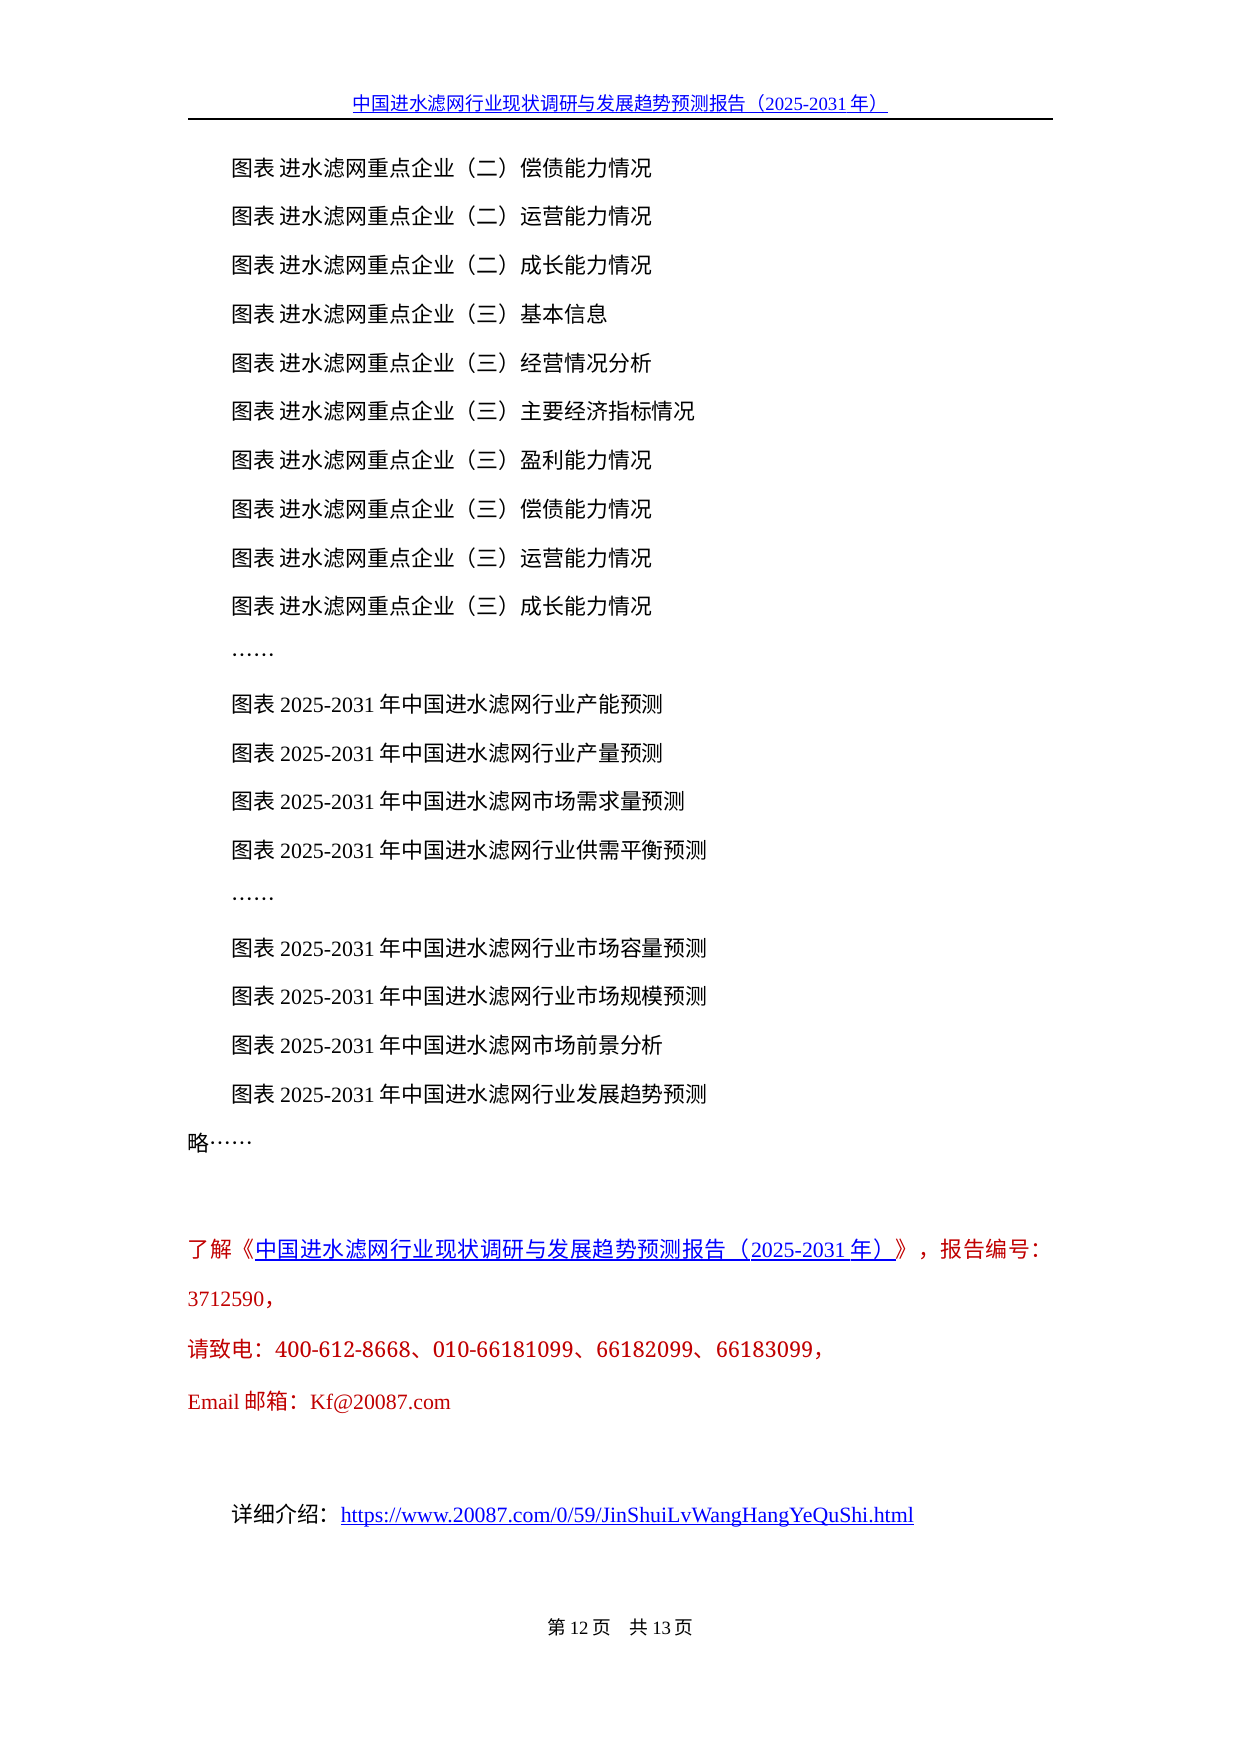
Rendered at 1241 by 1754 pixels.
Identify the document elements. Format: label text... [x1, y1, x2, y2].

text Email邮箱：Kf@20087.com [187, 1383, 1053, 1416]
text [187, 150, 1053, 1158]
text 详细介绍：https://www.20087.com/0/59/JinShuiLvWangHangYeQuShi.html [187, 1496, 1053, 1529]
text 了解《中国进水滤网行业现状调研与发展趋势预测报告（2025-2031年）》，报告编号：3712590， [187, 1232, 1053, 1313]
text 请致电：400-612-8668、010-66181099、66182099、66183099， [187, 1332, 1053, 1364]
